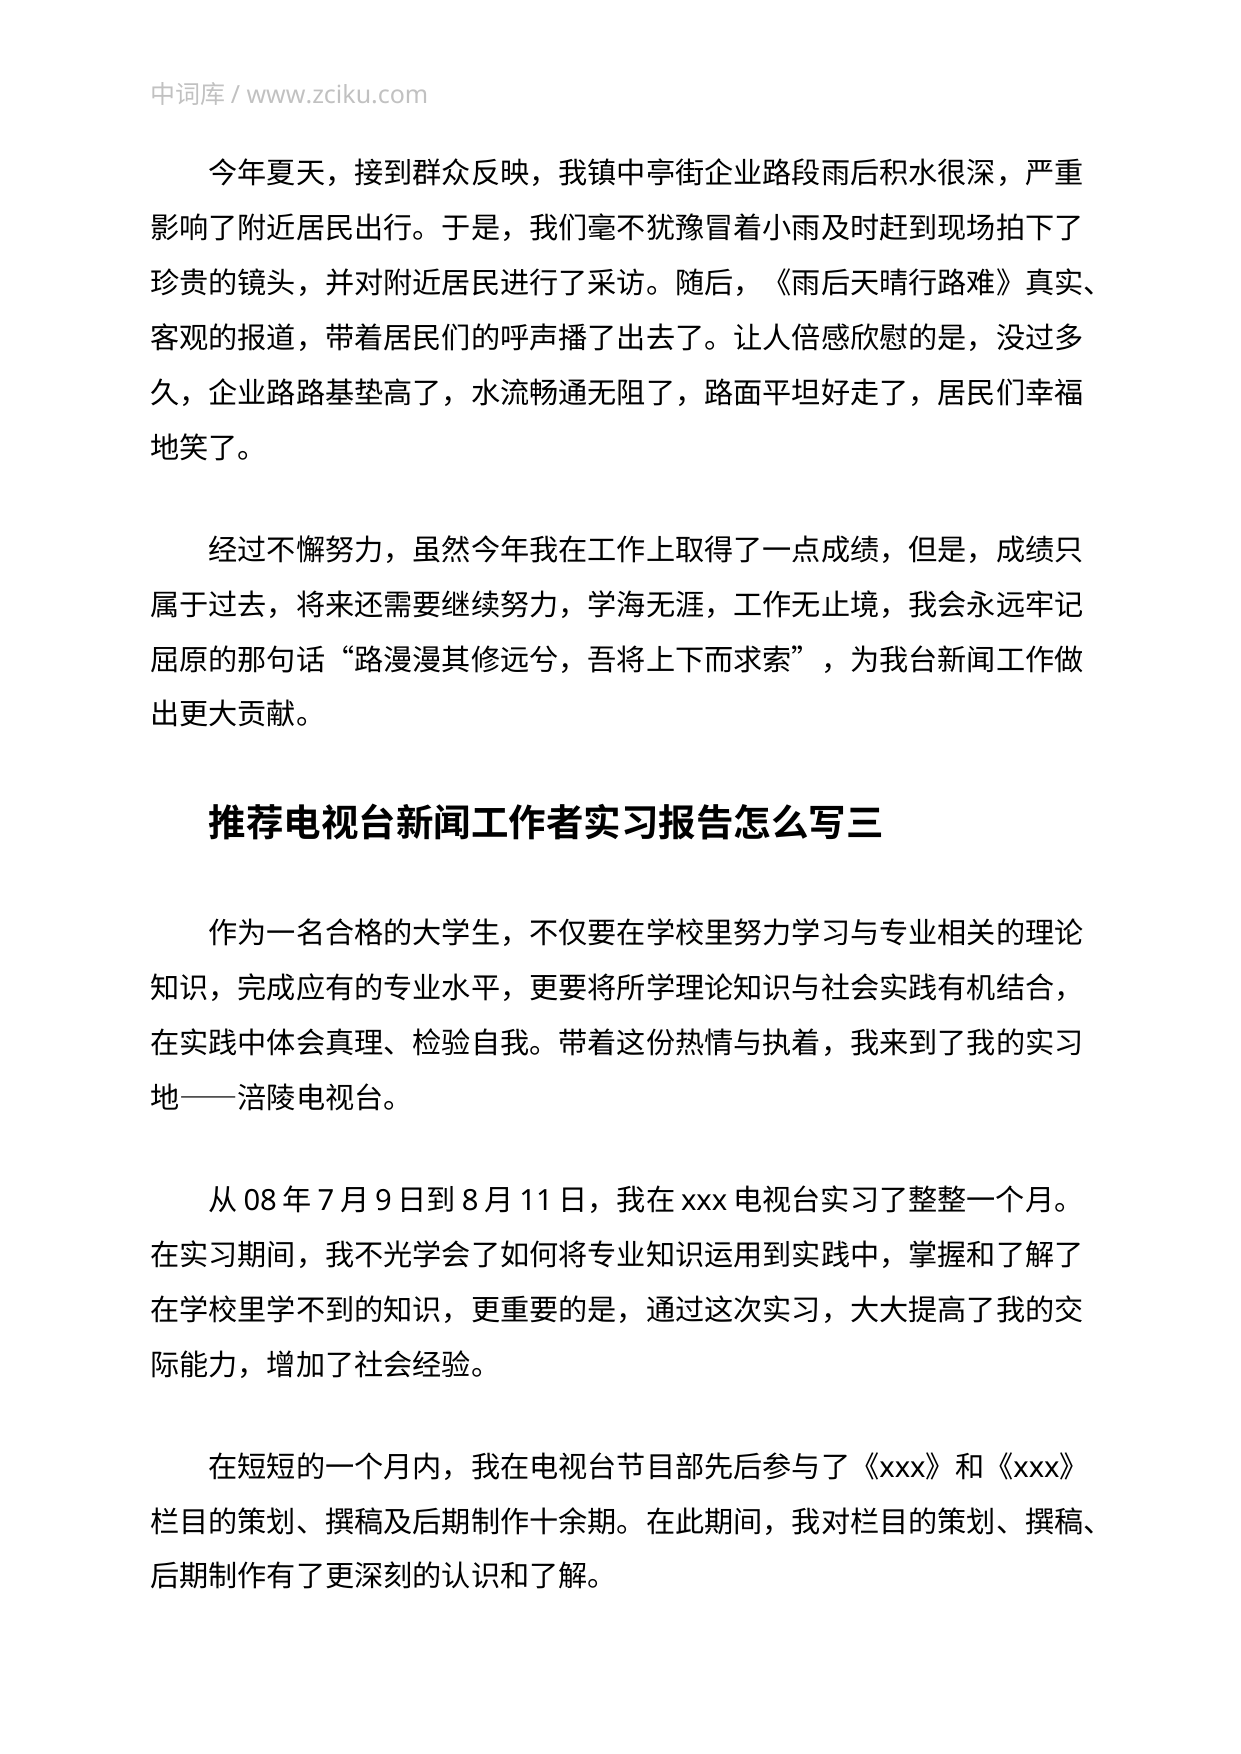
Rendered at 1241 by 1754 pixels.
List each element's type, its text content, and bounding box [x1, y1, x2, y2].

text 推荐电视台新闻工作者实习报告怎么写三 [150, 793, 1090, 847]
text 经过不懈努力，虽然今年我在工作上取得了一点成绩，但是，成绩只属于过去，将来还需要继续努力，学海无涯，工作无止境，我会永远牢记屈原的那句话“路漫漫其修远兮，吾将上下而求索”，为我台新闻工作做出更大贡献。 [150, 526, 1090, 733]
text 作为一名合格的大学生，不仅要在学校里努力学习与专业相关的理论知识，完成应有的专业水平，更要将所学理论知识与社会实践有机结合，在实践中体会真理、检验自我。带着这份热情与执着，我来到了我的实习地——涪陵电视台。 [150, 910, 1090, 1117]
text 从08年7月9日到8月11日，我在xxx电视台实习了整整一个月。在实习期间，我不光学会了如何将专业知识运用到实践中，掌握和了解了在学校里学不到的知识，更重要的是，通过这次实习，大大提高了我的交际能力，增加了社会经验。 [150, 1177, 1090, 1384]
text 今年夏天，接到群众反映，我镇中亭街企业路段雨后积水很深，严重影响了附近居民出行。于是，我们毫不犹豫冒着小雨及时赶到现场拍下了珍贵的镜头，并对附近居民进行了采访。随后，《雨后天晴行路难》真实、客观的报道，带着居民们的呼声播了出去了。让人倍感欣慰的是，没过多久，企业路路基垫高了，水流畅通无阻了，路面平坦好走了，居民们幸福地笑了。 [150, 150, 1090, 467]
text 在短短的一个月内，我在电视台节目部先后参与了《xxx》和《xxx》栏目的策划、撰稿及后期制作十余期。在此期间，我对栏目的策划、撰稿、后期制作有了更深刻的认识和了解。 [150, 1443, 1090, 1595]
